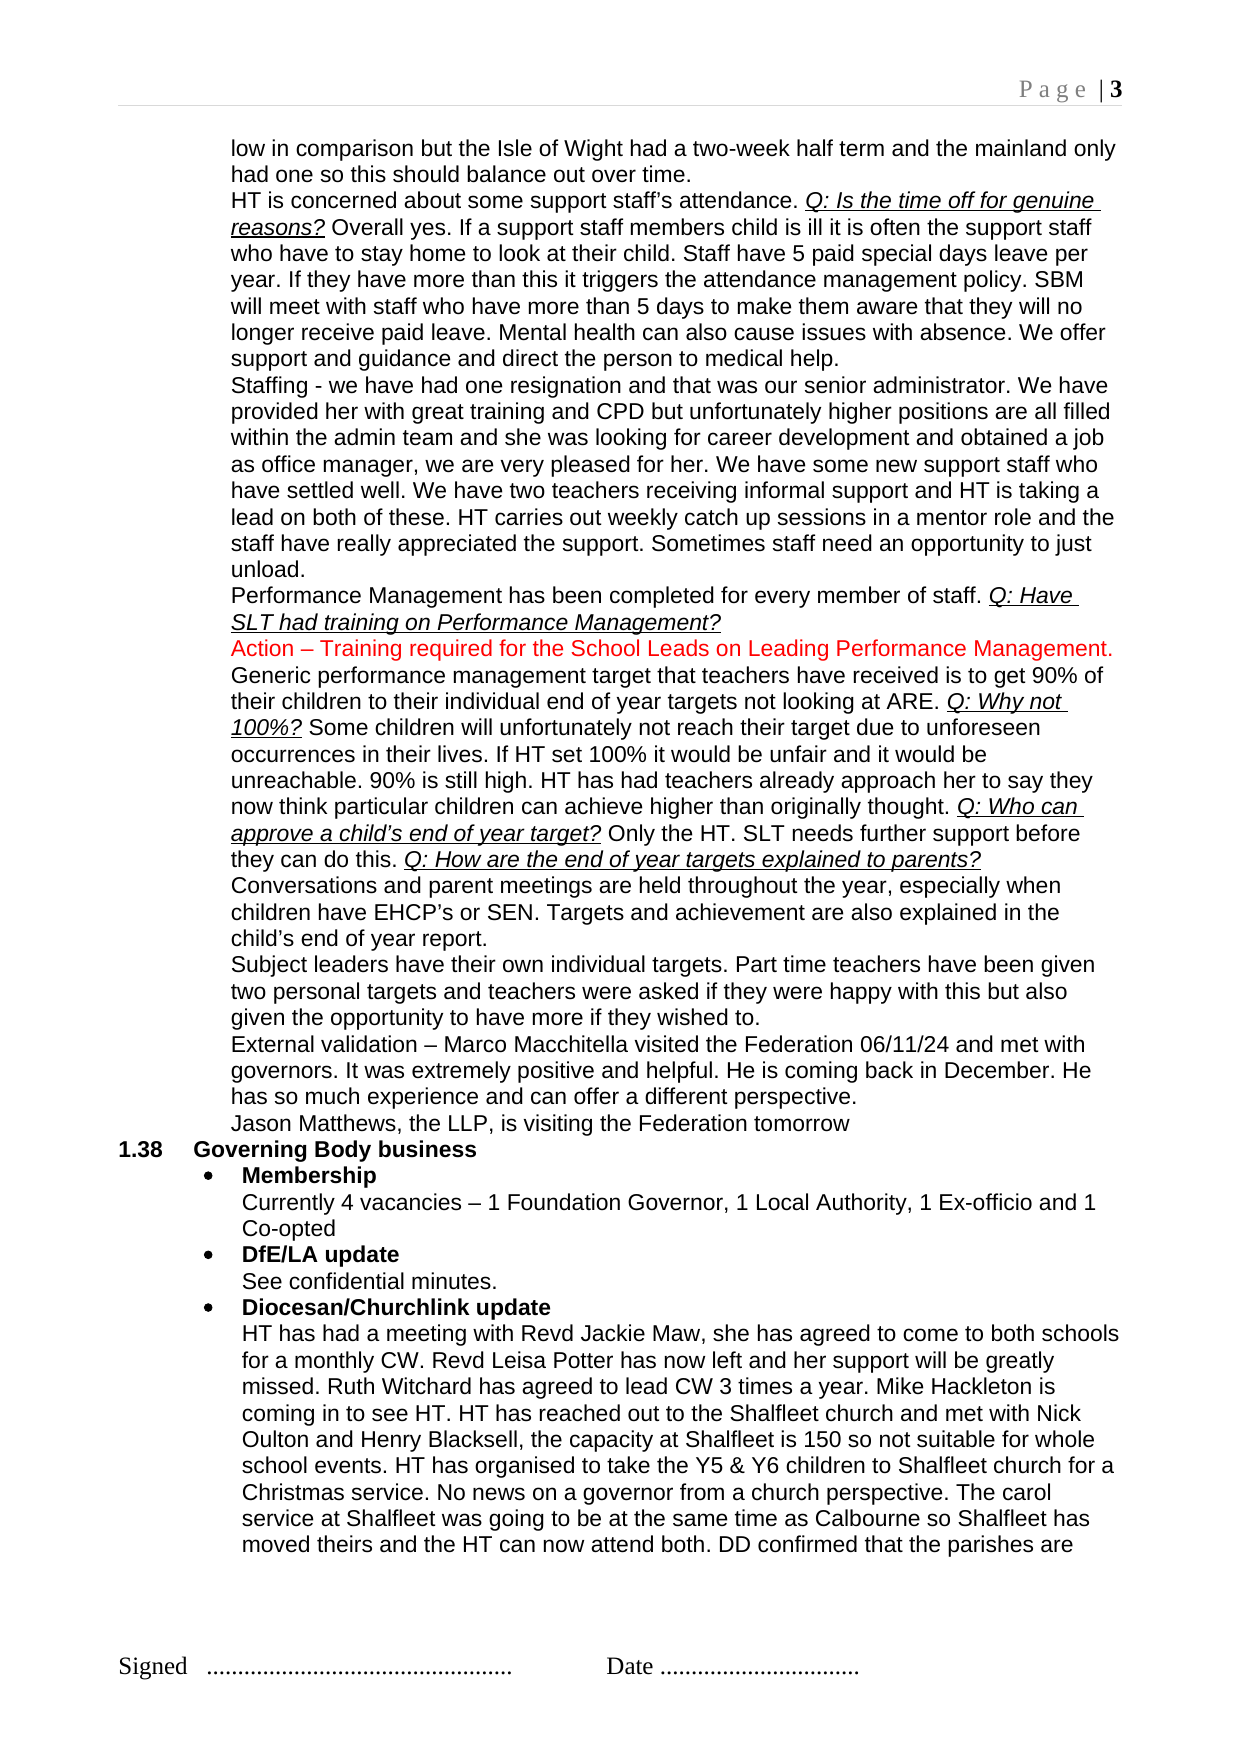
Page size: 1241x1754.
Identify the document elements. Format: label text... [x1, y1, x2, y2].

text Jason Matthews, the LLP, is visiting the Federation tomorrow [231, 1109, 1122, 1136]
list Diocesan/Churchlink update [204, 1294, 1122, 1320]
text Generic performance management target that teachers have received is to get 90% of their children to their individual end of year targets not looking at ARE. Q: Why not 100%? Some children will unfortunately not reach their target due to unforeseen occurrences in their lives. If HT set 100% it would be unfair and it would be unreachable. 90% is still high. HT has had teachers already approach her to say they now think particular children can achieve higher than originally thought. Q: Who can approve a child’s end of year target? Only the HT. SLT needs further support before they can do this. Q: How are the end of year targets explained to parents? Conversations and parent meetings are held throughout the year, especially when children have EHCP’s or SEN. Targets and achievement are also explained in the child’s end of year report. [231, 662, 1122, 951]
text Performance Management has been completed for every member of staff. Q: Have SLT had training on Performance Management? [231, 582, 1122, 635]
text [242, 1320, 1122, 1558]
text Staffing - we have had one resignation and that was our senior administrator. We have provided her with great training and CPD but unfortunately higher positions are all filled within the admin team and she was looking for career development and obtained a job as office manager, we are very pleased for her. We have some new support staff who have settled well. We have two teachers receiving informal support and HT is taking a lead on both of these. HT carries out weekly catch up sessions in a mentor role and the staff have really appreciated the support. Sometimes staff need an opportunity to just unload. [231, 372, 1122, 582]
list DfE/LA update [204, 1241, 1122, 1268]
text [231, 134, 1122, 187]
text See confidential minutes. [242, 1268, 1122, 1294]
text Subject leaders have their own individual targets. Part time teachers have been given two personal targets and teachers were asked if they were happy with this but also given the opportunity to have more if they wished to. [231, 951, 1122, 1031]
text 1.38 Governing Body business [118, 1136, 1122, 1162]
text Currently 4 vacancies – 1 Foundation Governor, 1 Local Authority, 1 Ex-officio and 1 Co-opted [242, 1189, 1122, 1241]
text HT is concerned about some support staff’s attendance. Q: Is the time off for genuine reasons? Overall yes. If a support staff members child is ill it is often the support staff who have to stay home to look at their child. Staff have 5 paid special days leave per year. If they have more than this it triggers the attendance management policy. SBM will meet with staff who have more than 5 days to make them aware that they will no longer receive paid leave. Mental health can also cause issues with absence. We offer support and guidance and direct the person to medical help. [231, 187, 1122, 372]
text Action – Training required for the School Leads on Leading Performance Management. [231, 635, 1122, 662]
list Membership [204, 1162, 1122, 1189]
text External validation – Marco Macchitella visited the Federation 06/11/24 and met with governors. It was extremely positive and helpful. He is coming back in December. He has so much experience and can offer a different perspective. [231, 1031, 1122, 1109]
